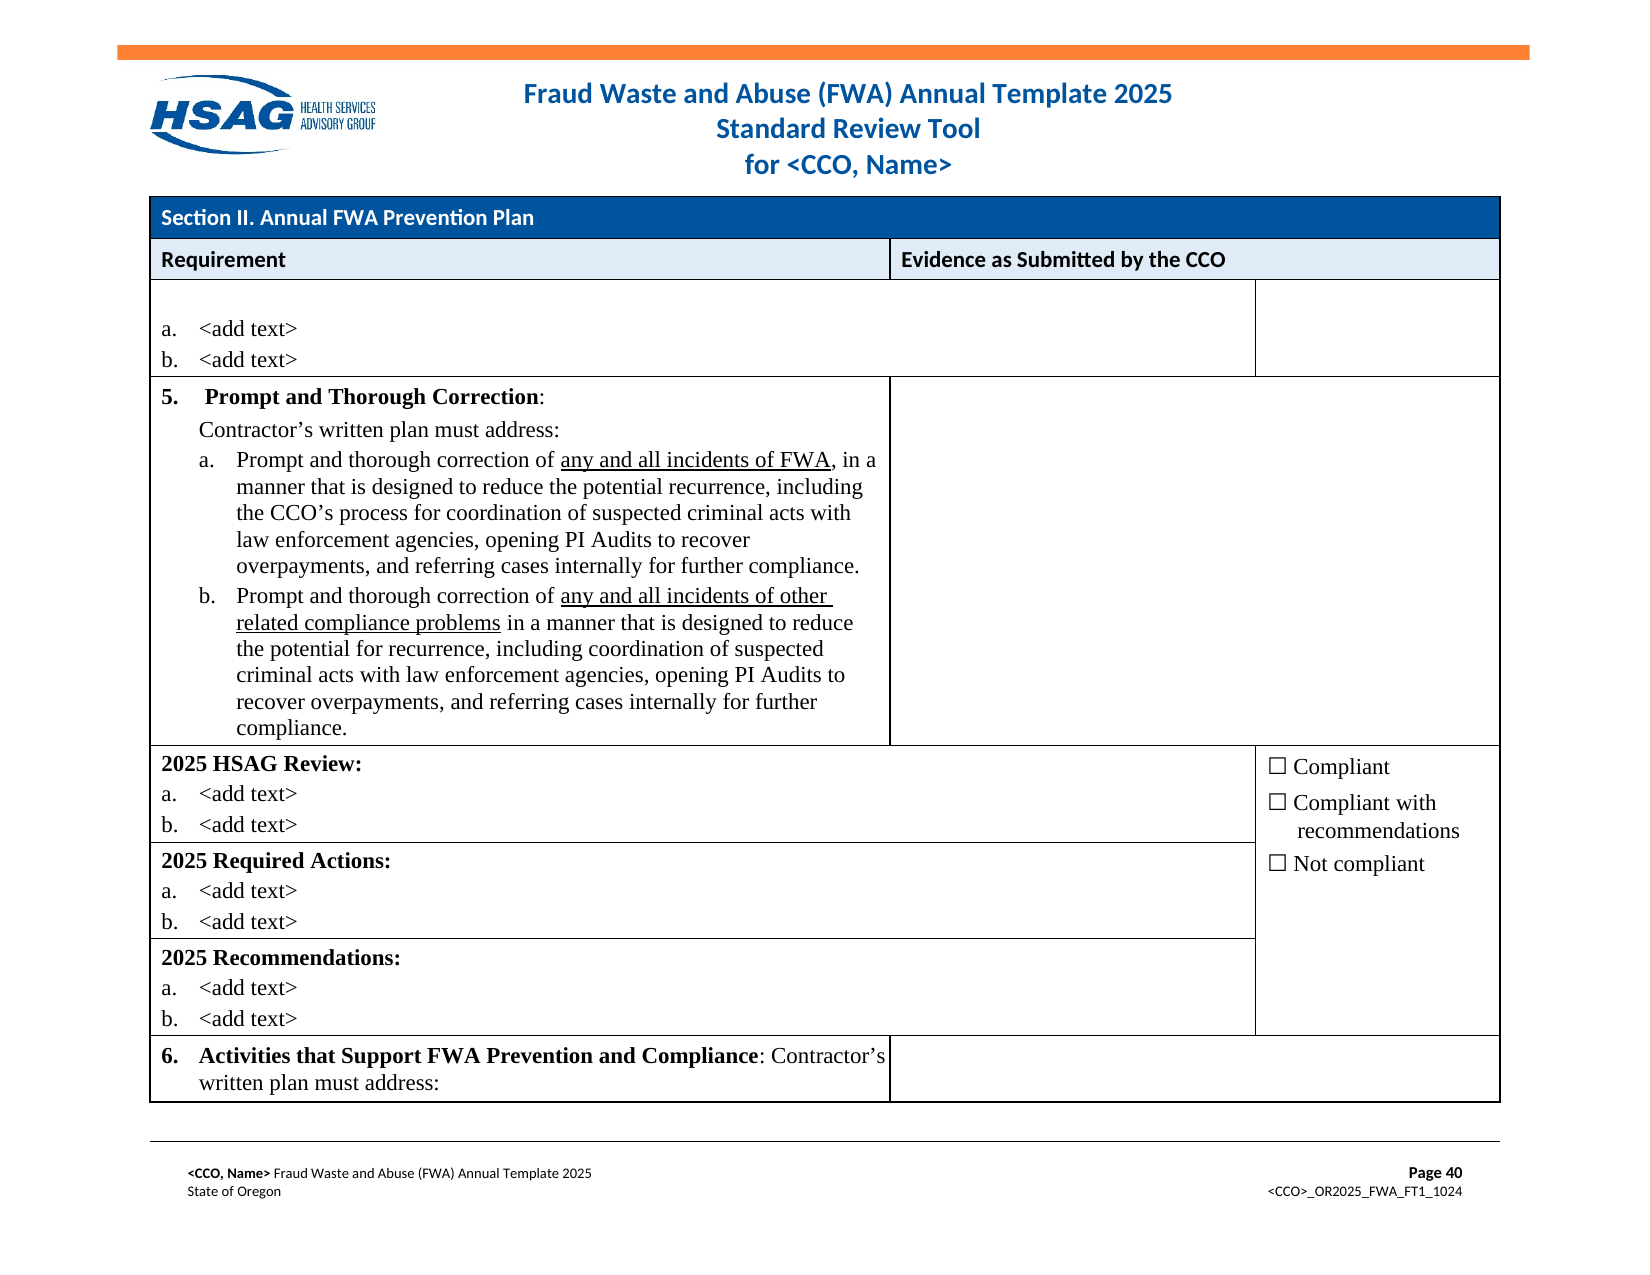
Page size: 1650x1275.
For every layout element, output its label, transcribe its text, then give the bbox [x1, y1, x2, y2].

table_cell Compliant Compliant with recommendations Not compliant [1256, 746, 1499, 1035]
table_cell [891, 377, 1499, 745]
picture [150, 75, 375, 156]
table_cell Prompt and Thorough Correction: Contractor’s written plan must address: Prompt and thorough correction of any and all incidents of FWA, in a manner that is designed to reduce the potential recurrence, including the CCO’s process for coordination of suspected criminal acts with law enforcement agencies, opening PI Audits to recover overpayments, and referring cases internally for further compliance. Prompt and thorough correction of any and all incidents of other related compliance problems in a manner that is designed to reduce the potential for recurrence, including coordination of suspected criminal acts with law enforcement agencies, opening PI Audits to recover overpayments, and referring cases internally for further compliance. [151, 377, 889, 745]
table_cell [891, 1036, 1499, 1101]
table_header Section II. Annual FWA Prevention Plan [151, 197, 1499, 238]
table_cell Evidence as Submitted by the CCO [891, 239, 1499, 279]
table_cell 2025 Required Actions: <add text> <add text> [151, 843, 1255, 938]
table_cell Requirement [151, 239, 889, 279]
table_cell 2025 Recommendations: <add text> <add text> [151, 939, 1255, 1035]
table_cell 2025 Recommendations: <add text> <add text> [151, 280, 1255, 376]
picture [117, 45, 1530, 67]
table_cell 2025 HSAG Review: <add text> <add text> [151, 746, 1255, 842]
